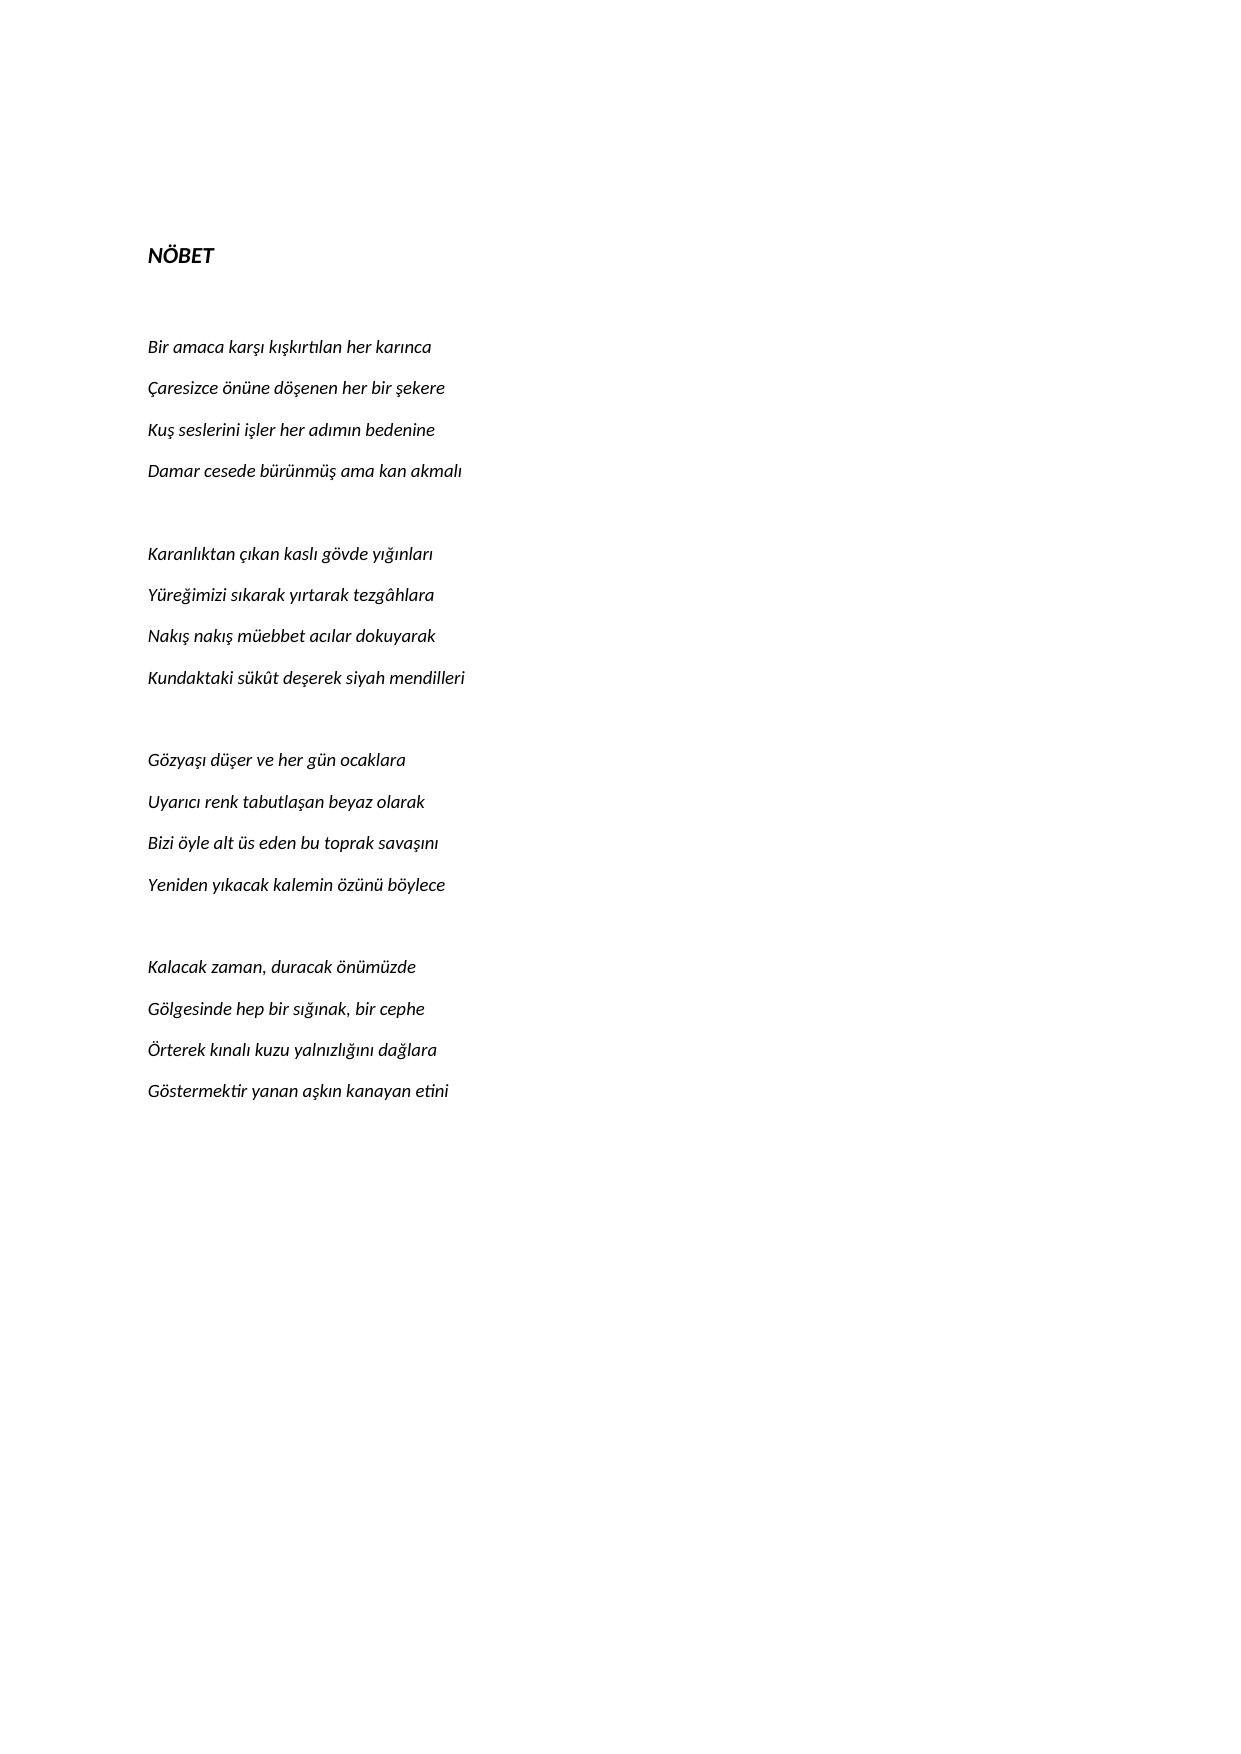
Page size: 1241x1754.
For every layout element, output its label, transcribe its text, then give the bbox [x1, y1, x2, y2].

text Karanlıktan çıkan kaslı gövde yığınları [148, 542, 1093, 565]
text Gözyaşı düşer ve her gün ocaklara [148, 749, 1093, 772]
text Damar cesede bürünmüş ama kan akmalı [148, 459, 1093, 482]
text Kuş seslerini işler her adımın bedenine [148, 418, 1093, 441]
text Çaresizce önüne döşenen her bir şekere [148, 376, 1093, 399]
text Gölgesinde hep bir sığınak, bir cephe [148, 997, 1093, 1020]
text Göstermektir yanan aşkın kanayan etini [148, 1079, 1093, 1102]
text Uyarıcı renk tabutlaşan beyaz olarak [148, 790, 1093, 813]
text Örterek kınalı kuzu yalnızlığını dağlara [148, 1038, 1093, 1061]
text Bizi öyle alt üs eden bu toprak savaşını [148, 831, 1093, 854]
text Bir amaca karşı kışkırtılan her karınca [148, 335, 1093, 358]
text Kalacak zaman, duracak önümüzde [148, 955, 1093, 978]
text Kundaktaki sükût deşerek siyah mendilleri [148, 666, 1093, 689]
text Yeniden yıkacak kalemin özünü böylece [148, 873, 1093, 896]
text NÖBET [148, 241, 1093, 269]
text Nakış nakış müebbet acılar dokuyarak [148, 624, 1093, 647]
text Yüreğimizi sıkarak yırtarak tezgâhlara [148, 583, 1093, 606]
